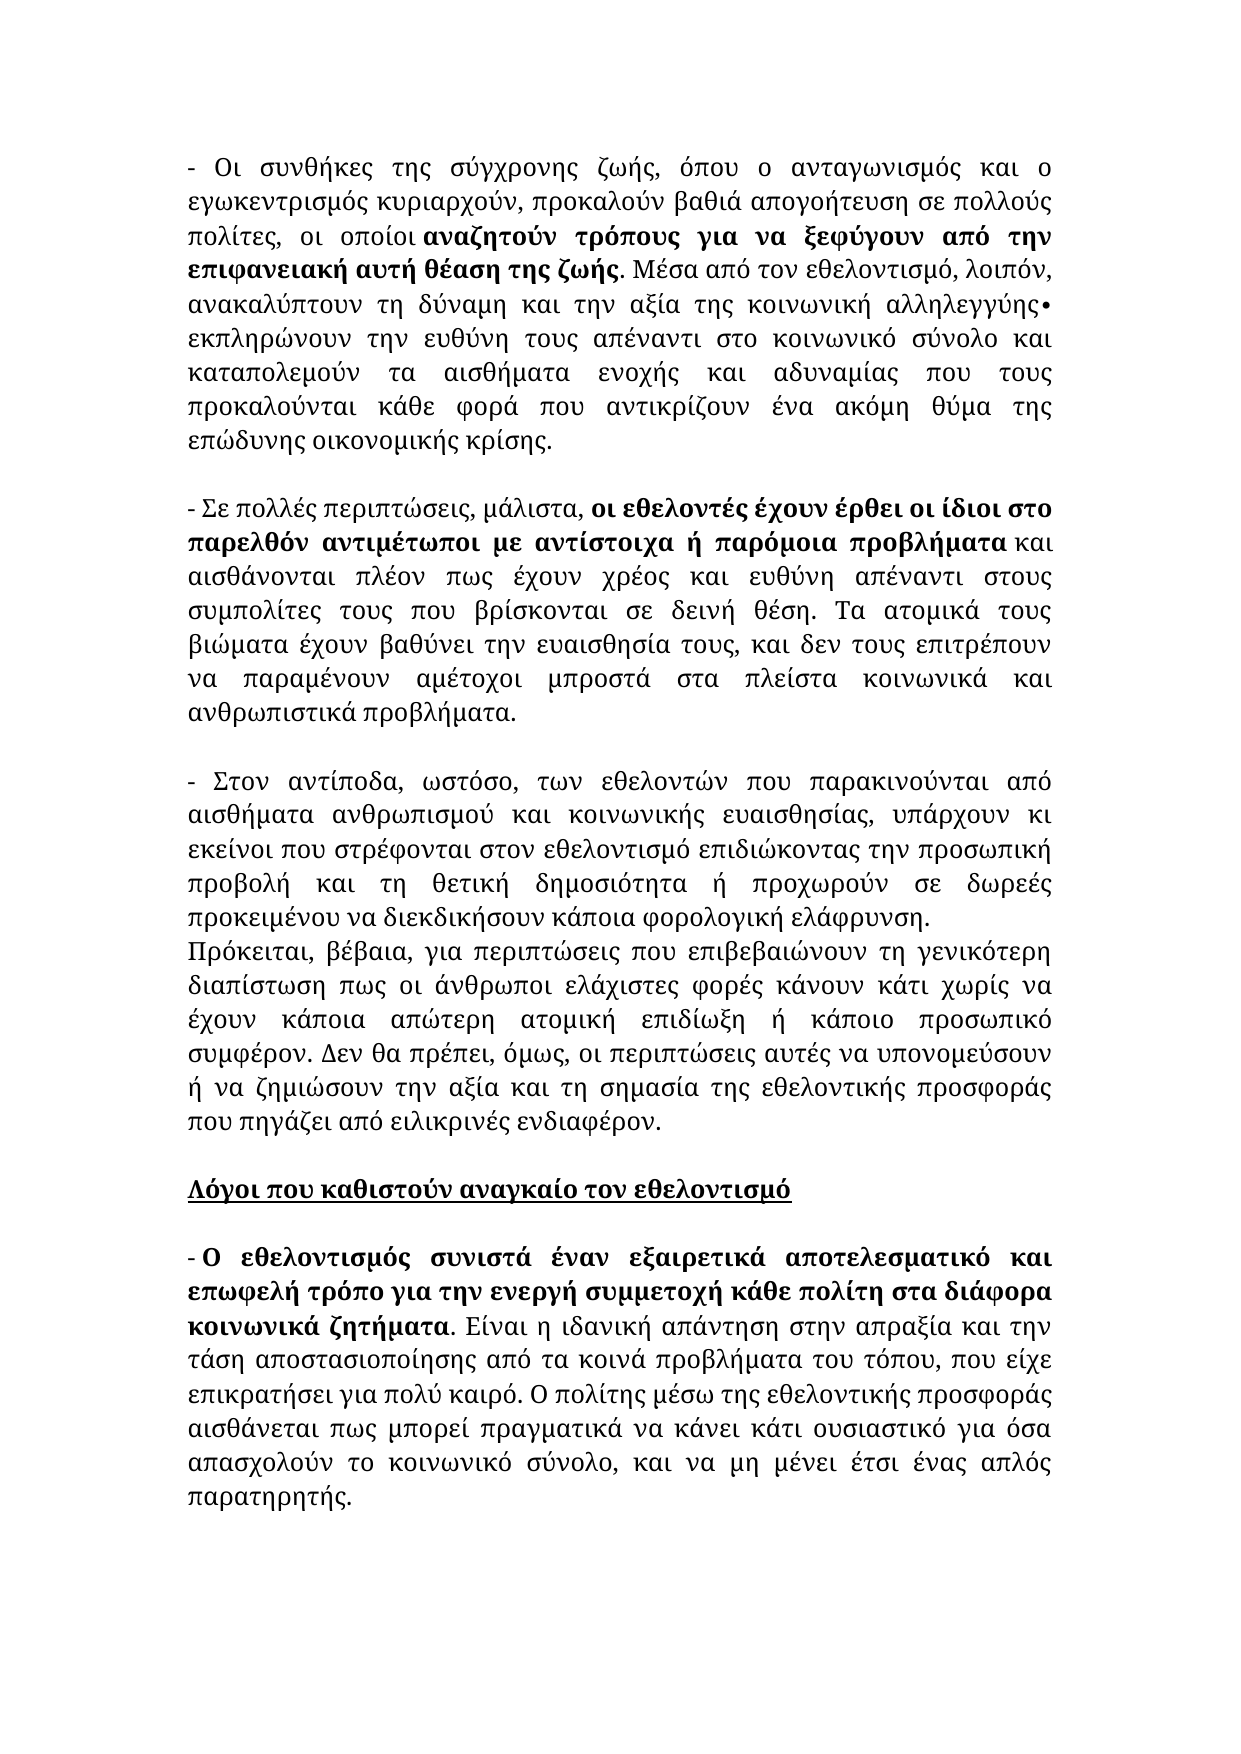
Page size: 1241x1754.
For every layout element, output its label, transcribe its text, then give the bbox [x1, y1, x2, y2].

text - Ο εθελοντισμός συνιστά έναν εξαιρετικά αποτελεσματικό και επωφελή τρόπο για την ενεργή συμμετοχή κάθε πολίτη στα διάφορα κοινωνικά ζητήματα. Είναι η ιδανική απάντηση στην απραξία και την τάση αποστασιοποίησης από τα κοινά προβλήματα του τόπου, που είχε επικρατήσει για πολύ καιρό. Ο πολίτης μέσω της εθελοντικής προσφοράς αισθάνεται πως μπορεί πραγματικά να κάνει κάτι ουσιαστικό για όσα απασχολούν το κοινωνικό σύνολο, και να μη μένει έτσι ένας απλός παρατηρητής. [187, 1240, 1053, 1512]
text Λόγοι που καθιστούν αναγκαίο τον εθελοντισμό [187, 1172, 1053, 1206]
text Πρόκειται, βέβαια, για περιπτώσεις που επιβεβαιώνουν τη γενικότερη διαπίστωση πως οι άνθρωποι ελάχιστες φορές κάνουν κάτι χωρίς να έχουν κάποια απώτερη ατομική επιδίωξη ή κάποιο προσωπικό συμφέρον. Δεν θα πρέπει, όμως, οι περιπτώσεις αυτές να υπονομεύσουν ή να ζημιώσουν την αξία και τη σημασία της εθελοντικής προσφοράς που πηγάζει από ειλικρινές ενδιαφέρον. [187, 933, 1053, 1138]
text - Σε πολλές περιπτώσεις, μάλιστα, οι εθελοντές έχουν έρθει οι ίδιοι στο παρελθόν αντιμέτωποι με αντίστοιχα ή παρόμοια προβλήματα και αισθάνονται πλέον πως έχουν χρέος και ευθύνη απέναντι στους συμπολίτες τους που βρίσκονται σε δεινή θέση. Τα ατομικά τους βιώματα έχουν βαθύνει την ευαισθησία τους, και δεν τους επιτρέπουν να παραμένουν αμέτοχοι μπροστά στα πλείστα κοινωνικά και ανθρωπιστικά προβλήματα. [187, 491, 1053, 729]
text - Στον αντίποδα, ωστόσο, των εθελοντών που παρακινούνται από αισθήματα ανθρωπισμού και κοινωνικής ευαισθησίας, υπάρχουν κι εκείνοι που στρέφονται στον εθελοντισμό επιδιώκοντας την προσωπική προβολή και τη θετική δημοσιότητα ή προχωρούν σε δωρεές προκειμένου να διεκδικήσουν κάποια φορολογική ελάφρυνση. [187, 763, 1053, 933]
text - Οι συνθήκες της σύγχρονης ζωής, όπου ο ανταγωνισμός και ο εγωκεντρισμός κυριαρχούν, προκαλούν βαθιά απογοήτευση σε πολλούς πολίτες, οι οποίοι αναζητούν τρόπους για να ξεφύγουν από την επιφανειακή αυτή θέαση της ζωής. Μέσα από τον εθελοντισμό, λοιπόν, ανακαλύπτουν τη δύναμη και την αξία της κοινωνική αλληλεγγύης∙ εκπληρώνουν την ευθύνη τους απέναντι στο κοινωνικό σύνολο και καταπολεμούν τα αισθήματα ενοχής και αδυναμίας που τους προκαλούνται κάθε φορά που αντικρίζουν ένα ακόμη θύμα της επώδυνης οικονομικής κρίσης. [187, 150, 1053, 457]
